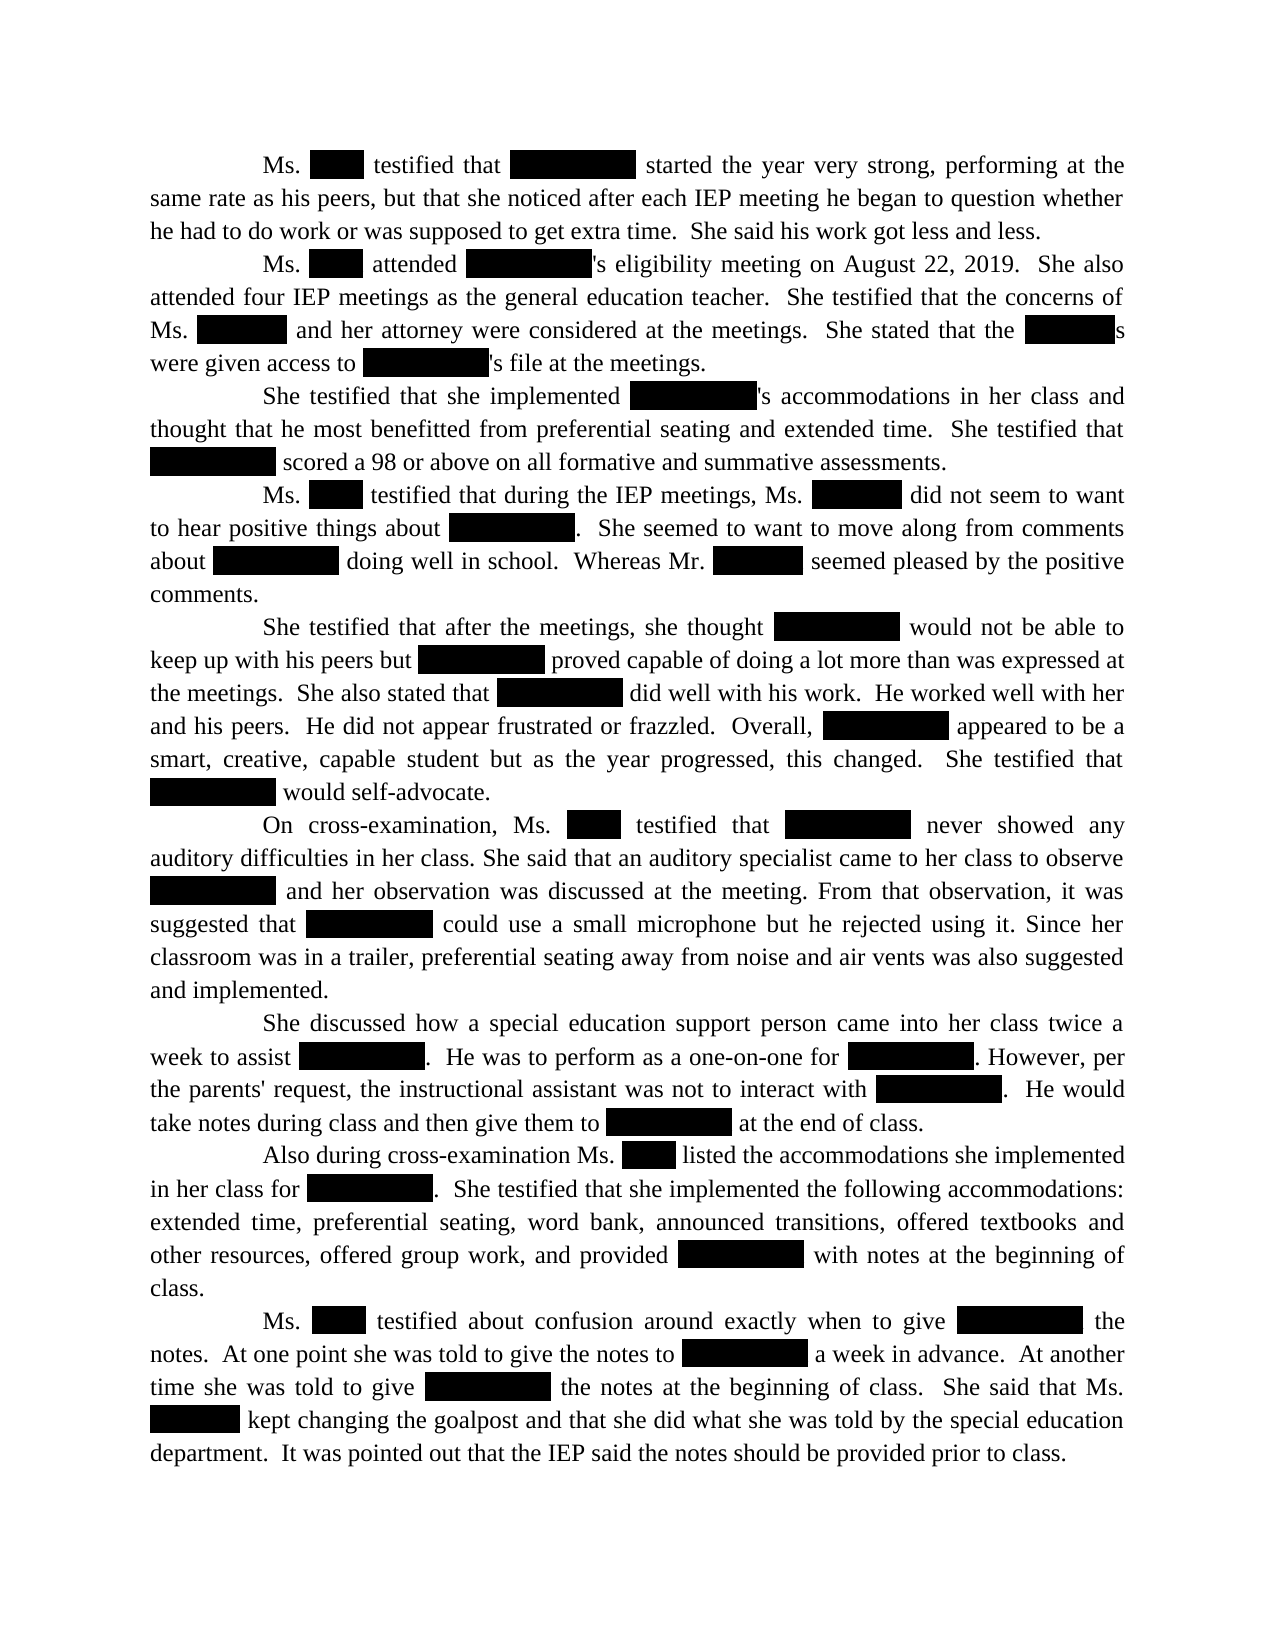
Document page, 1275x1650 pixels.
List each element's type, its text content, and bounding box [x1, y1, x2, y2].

text She testified that she implemented XXXXXXX's accommodations in her class and thought that he most benefitted from preferential seating and extended time. She testified that XXXXXXX scored a 98 or above on all formative and summative assessments. [150, 381, 1125, 476]
text On cross-examination, Ms. XXX testified that XXXXXXX never showed any auditory difficulties in her class. She said that an auditory specialist came to her class to observe XXXXXXX and her observation was discussed at the meeting. From that observation, it was suggested that XXXXXXX could use a small microphone but he rejected using it. Since her classroom was in a trailer, preferential seating away from noise and air vents was also suggested and implemented. [150, 810, 1125, 1004]
text She testified that after the meetings, she thought XXXXXXX would not be able to keep up with his peers but XXXXXXX proved capable of doing a lot more than was expressed at the meetings. She also stated that XXXXXXX did well with his work. He worked well with her and his peers. He did not appear frustrated or frazzled. Overall, XXXXXXX appeared to be a smart, creative, capable student but as the year progressed, this changed. She testified that XXXXXXX would self-advocate. [150, 612, 1125, 806]
text Ms. XXX testified that during the IEP meetings, Ms. XXXXX did not seem to want to hear positive things about XXXXXXX. She seemed to want to move along from comments about XXXXXXX doing well in school. Whereas Mr. XXXXX seemed pleased by the positive comments. [150, 480, 1125, 608]
text Also during cross-examination Ms. XXX listed the accommodations she implemented in her class for XXXXXXX. She testified that she implemented the following accommodations: extended time, preferential seating, word bank, announced transitions, offered textbooks and other resources, offered group work, and provided XXXXXXX with notes at the beginning of class. [150, 1141, 1125, 1301]
text Ms. XXX attended XXXXXXX's eligibility meeting on August 22, 2019. She also attended four IEP meetings as the general education teacher. She testified that the concerns of Ms. XXXXX and her attorney were considered at the meetings. She stated that the XXXXXs were given access to XXXXXXX's file at the meetings. [150, 249, 1125, 377]
text She discussed how a special education support person came into her class twice a week to assist XXXXXXX. He was to perform as a one-on-one for XXXXXXX. However, per the parents' request, the instructional assistant was not to interact with XXXXXXX. He would take notes during class and then give them to XXXXXXX at the end of class. [150, 1008, 1125, 1136]
text Ms. XXX testified about confusion around exactly when to give XXXXXXX the notes. At one point she was told to give the notes to XXXXXXX a week in advance. At another time she was told to give XXXXXXX the notes at the beginning of class. She said that Ms. XXXXX kept changing the goalpost and that she did what she was told by the special education department. It was pointed out that the IEP said the notes should be provided prior to class. [150, 1306, 1125, 1467]
text Ms. XXX testified that XXXXXXX started the year very strong, performing at the same rate as his peers, but that she noticed after each IEP meeting he began to question whether he had to do work or was supposed to get extra time. She said his work got less and less. [150, 150, 1125, 245]
